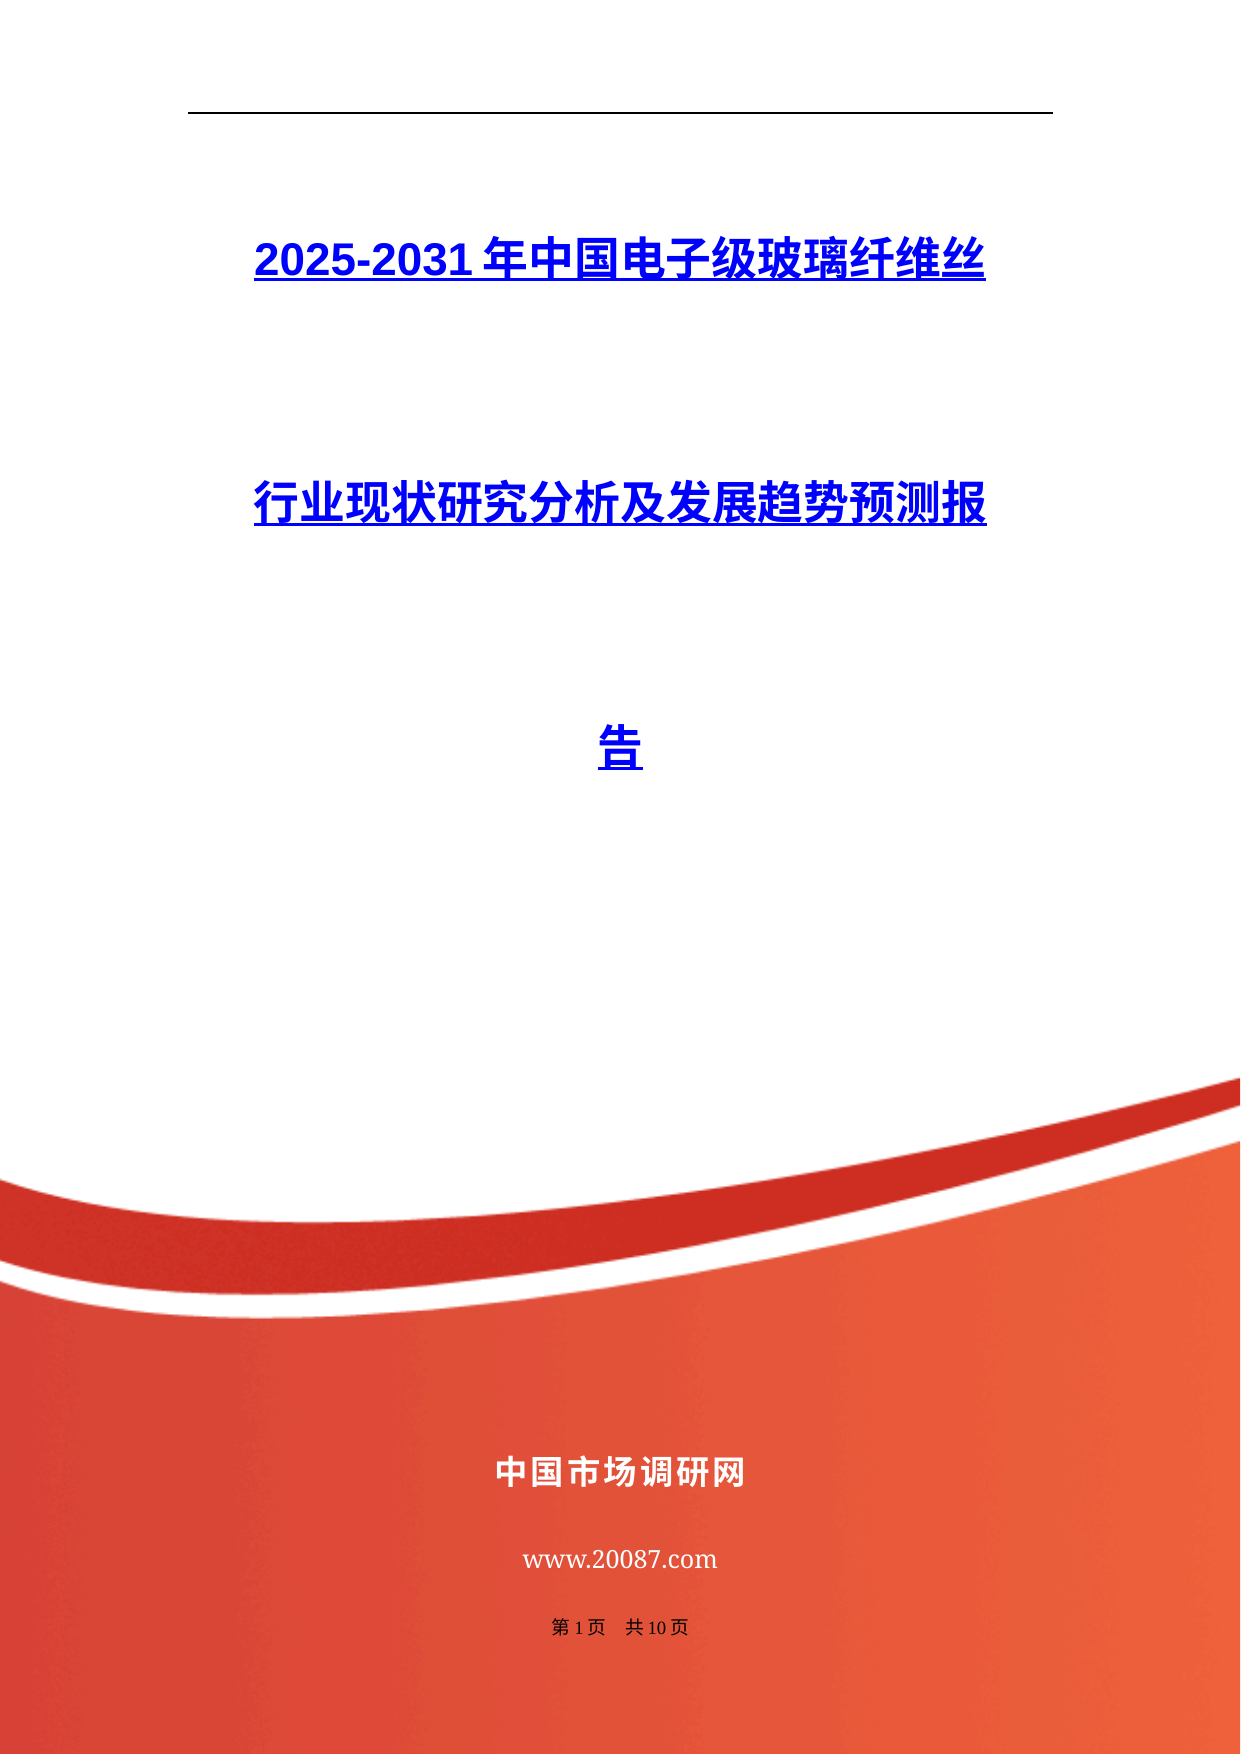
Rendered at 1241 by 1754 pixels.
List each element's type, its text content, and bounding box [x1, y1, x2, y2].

picture [0, 1006, 1241, 1754]
subtitle 中国市场调研网 [187, 1437, 1053, 1502]
table_header 2025-2031年中国电子级玻璃纤维丝行业现状研究分析及发展趋势预测报告 [188, 207, 1053, 871]
text www.20087.com [187, 1526, 1053, 1591]
